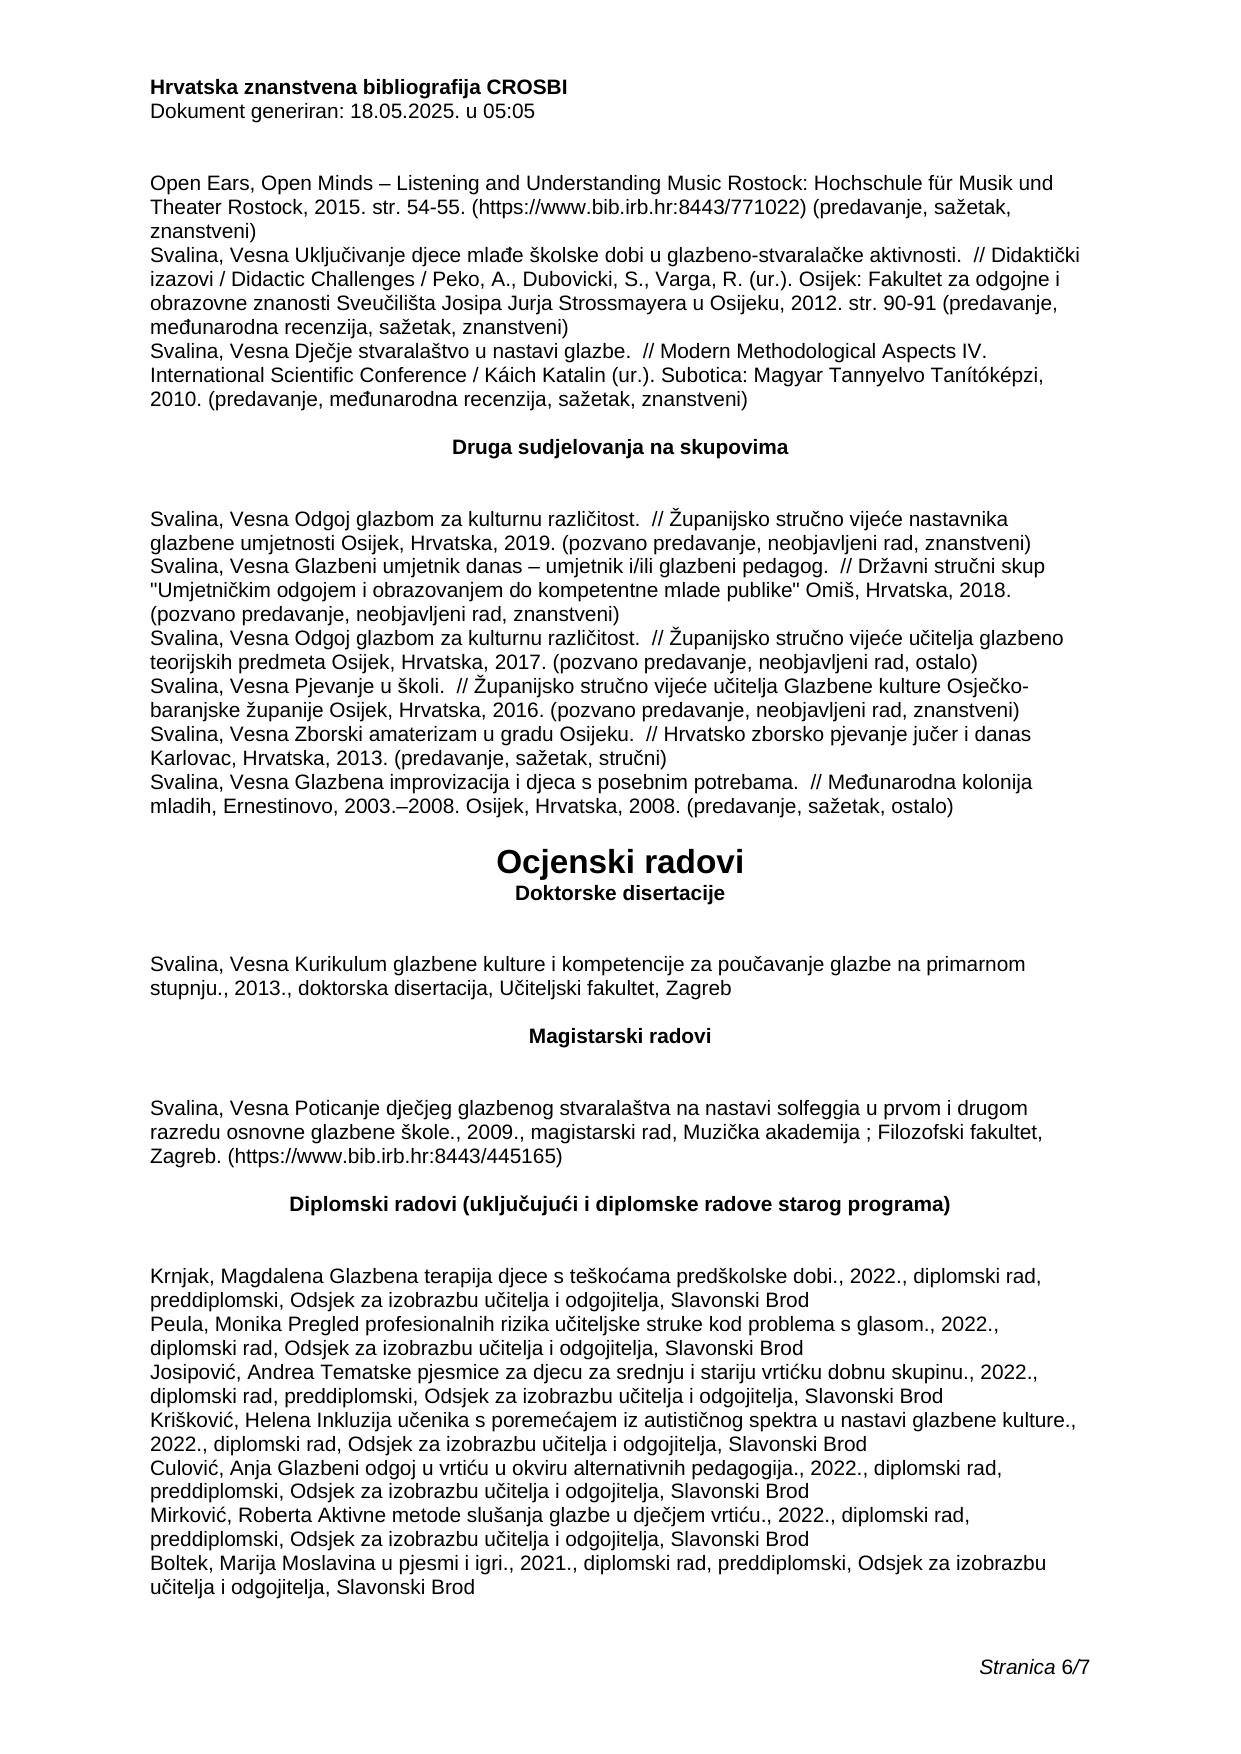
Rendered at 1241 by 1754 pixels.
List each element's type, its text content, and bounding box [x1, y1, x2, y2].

text Svalina, Vesna [150, 770, 1090, 818]
text Boltek, Marija [150, 1551, 1090, 1599]
text Culović, Anja [150, 1455, 1090, 1503]
text Svalina, Vesna [150, 626, 1090, 674]
text Svalina, Vesna [150, 674, 1090, 722]
text Krišković, Helena [150, 1407, 1090, 1455]
subtitle Ocjenski radovi [150, 842, 1090, 880]
text Svalina, Vesna [150, 722, 1090, 770]
text Svalina, Vesna [150, 952, 1090, 1000]
text Josipović, Andrea [150, 1359, 1090, 1407]
subtitle Doktorske disertacije [150, 880, 1090, 904]
text Svalina, Vesna [150, 339, 1090, 411]
subtitle Diplomski radovi (uključujući i diplomske radove starog programa) [150, 1192, 1090, 1216]
text Svalina, Vesna [150, 506, 1090, 554]
text Mirković, Roberta [150, 1503, 1090, 1551]
text Krnjak, Magdalena [150, 1264, 1090, 1312]
text Svalina, Vesna [150, 554, 1090, 626]
subtitle Druga sudjelovanja na skupovima [150, 434, 1090, 458]
text Svalina, Vesna [150, 243, 1090, 339]
text Svalina, Vesna [150, 1096, 1090, 1168]
text Peula, Monika [150, 1312, 1090, 1359]
text Svalina, Vesna [150, 171, 1090, 243]
subtitle Magistarski radovi [150, 1024, 1090, 1048]
